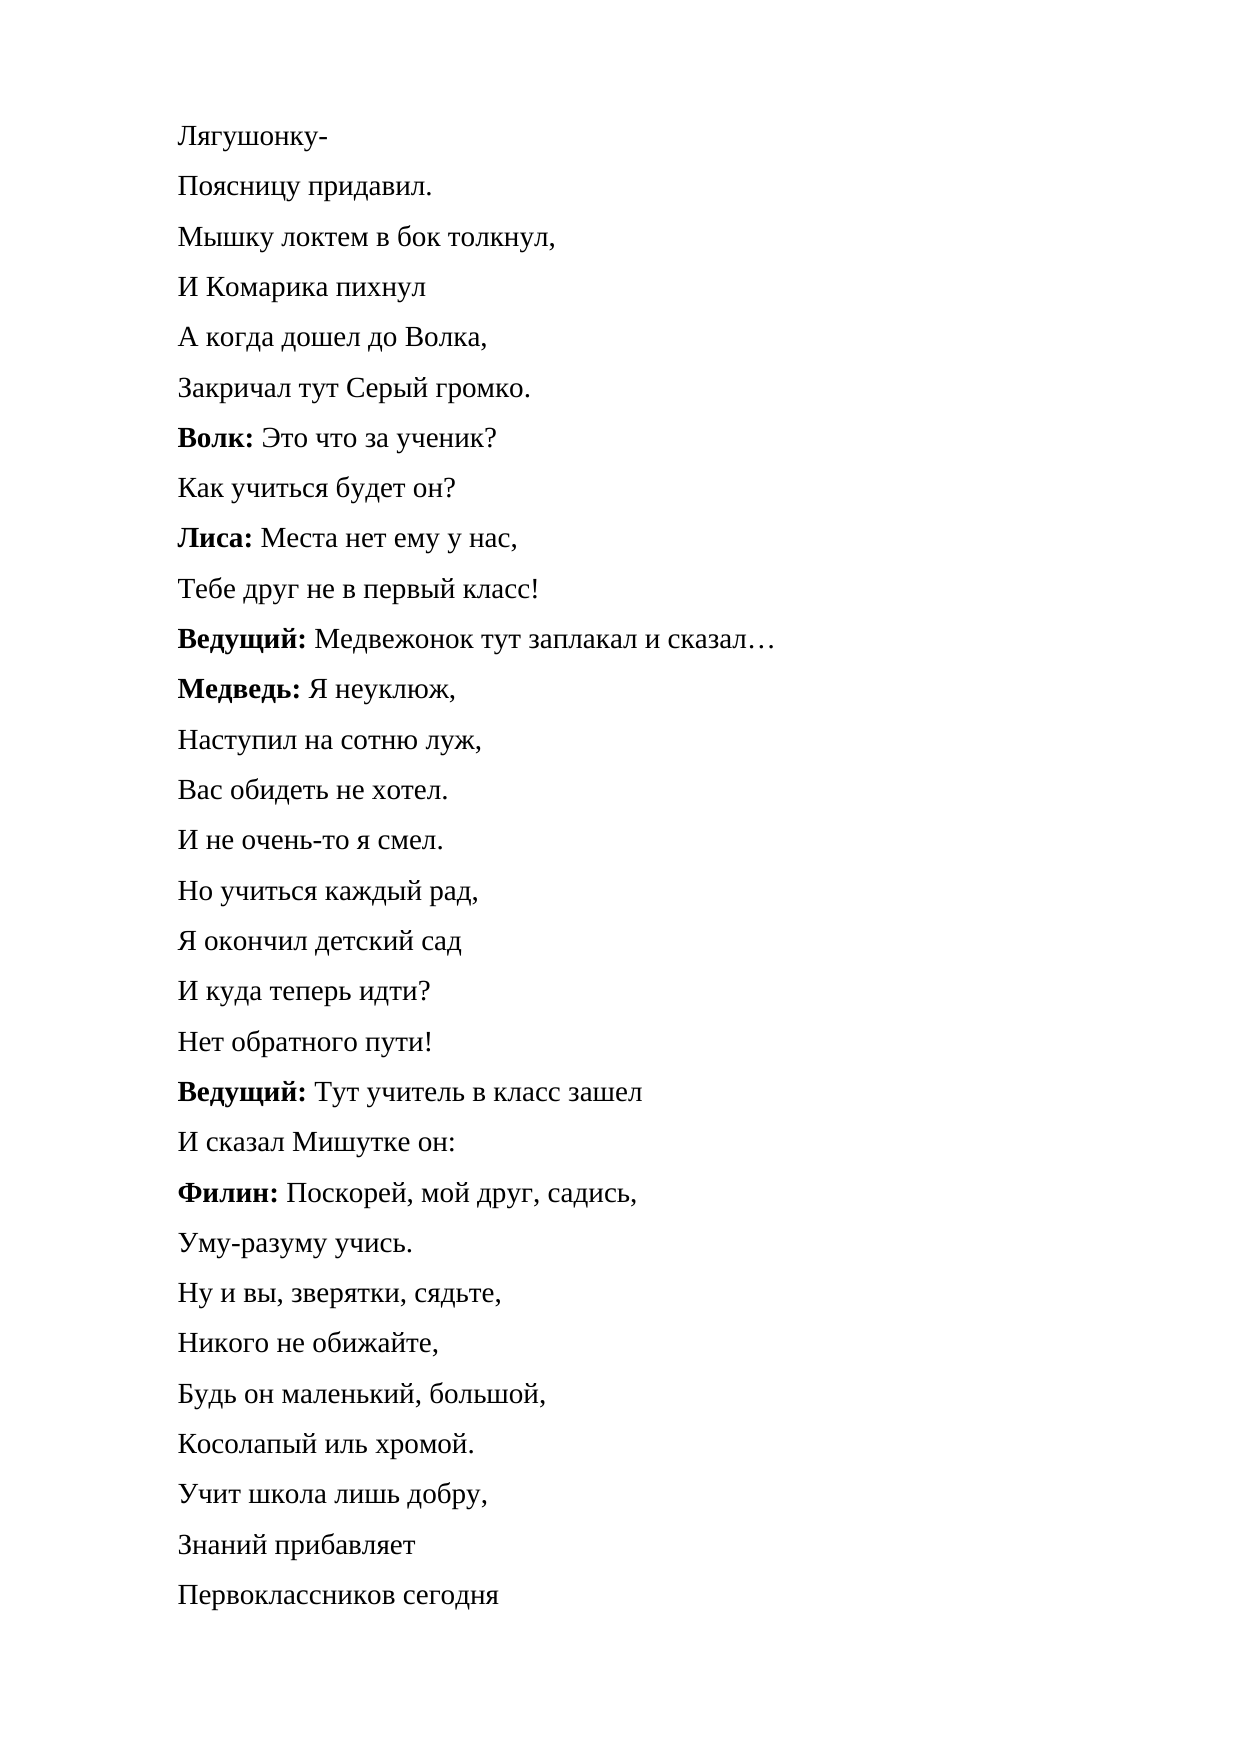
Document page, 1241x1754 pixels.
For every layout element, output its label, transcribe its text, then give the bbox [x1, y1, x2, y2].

text Как учиться будет он? [177, 470, 1152, 504]
text Лиса: Места нет ему у нас, [177, 521, 1152, 554]
text Нет обратного пути! [177, 1024, 1152, 1057]
text Будь он маленький, большой, [177, 1376, 1152, 1409]
text Ведущий: Медвежонок тут заплакал и сказал… [177, 621, 1152, 655]
text Наступил на сотню луж, [177, 722, 1152, 755]
text Учит школа лишь добру, [177, 1477, 1152, 1510]
text Я окончил детский сад [177, 923, 1152, 957]
text Волк: Это что за ученик? [177, 420, 1152, 453]
text Ведущий: Тут учитель в класс зашел [177, 1074, 1152, 1108]
text Знаний прибавляет [177, 1527, 1152, 1560]
text И Комарика пихнул [177, 269, 1152, 303]
text Но учиться каждый рад, [177, 873, 1152, 906]
text А когда дошел до Волка, [177, 319, 1152, 353]
text И сказал Мишутке он: [177, 1124, 1152, 1158]
text Вас обидеть не хотел. [177, 772, 1152, 806]
text Уму-разуму учись. [177, 1225, 1152, 1258]
text Медведь: Я неуклюж, [177, 672, 1152, 705]
text Никого не обижайте, [177, 1326, 1152, 1359]
text Первоклассников сегодня [177, 1577, 1152, 1611]
text Лягушонку- [177, 118, 1152, 152]
text Ну и вы, зверятки, сядьте, [177, 1275, 1152, 1309]
text И не очень-то я смел. [177, 822, 1152, 856]
text Филин: Поскорей, мой друг, садись, [177, 1175, 1152, 1208]
text И куда теперь идти? [177, 973, 1152, 1007]
text Закричал тут Серый громко. [177, 370, 1152, 403]
text Мышку локтем в бок толкнул, [177, 219, 1152, 252]
text Тебе друг не в первый класс! [177, 571, 1152, 604]
text Косолапый иль хромой. [177, 1426, 1152, 1460]
text Поясницу придавил. [177, 168, 1152, 202]
